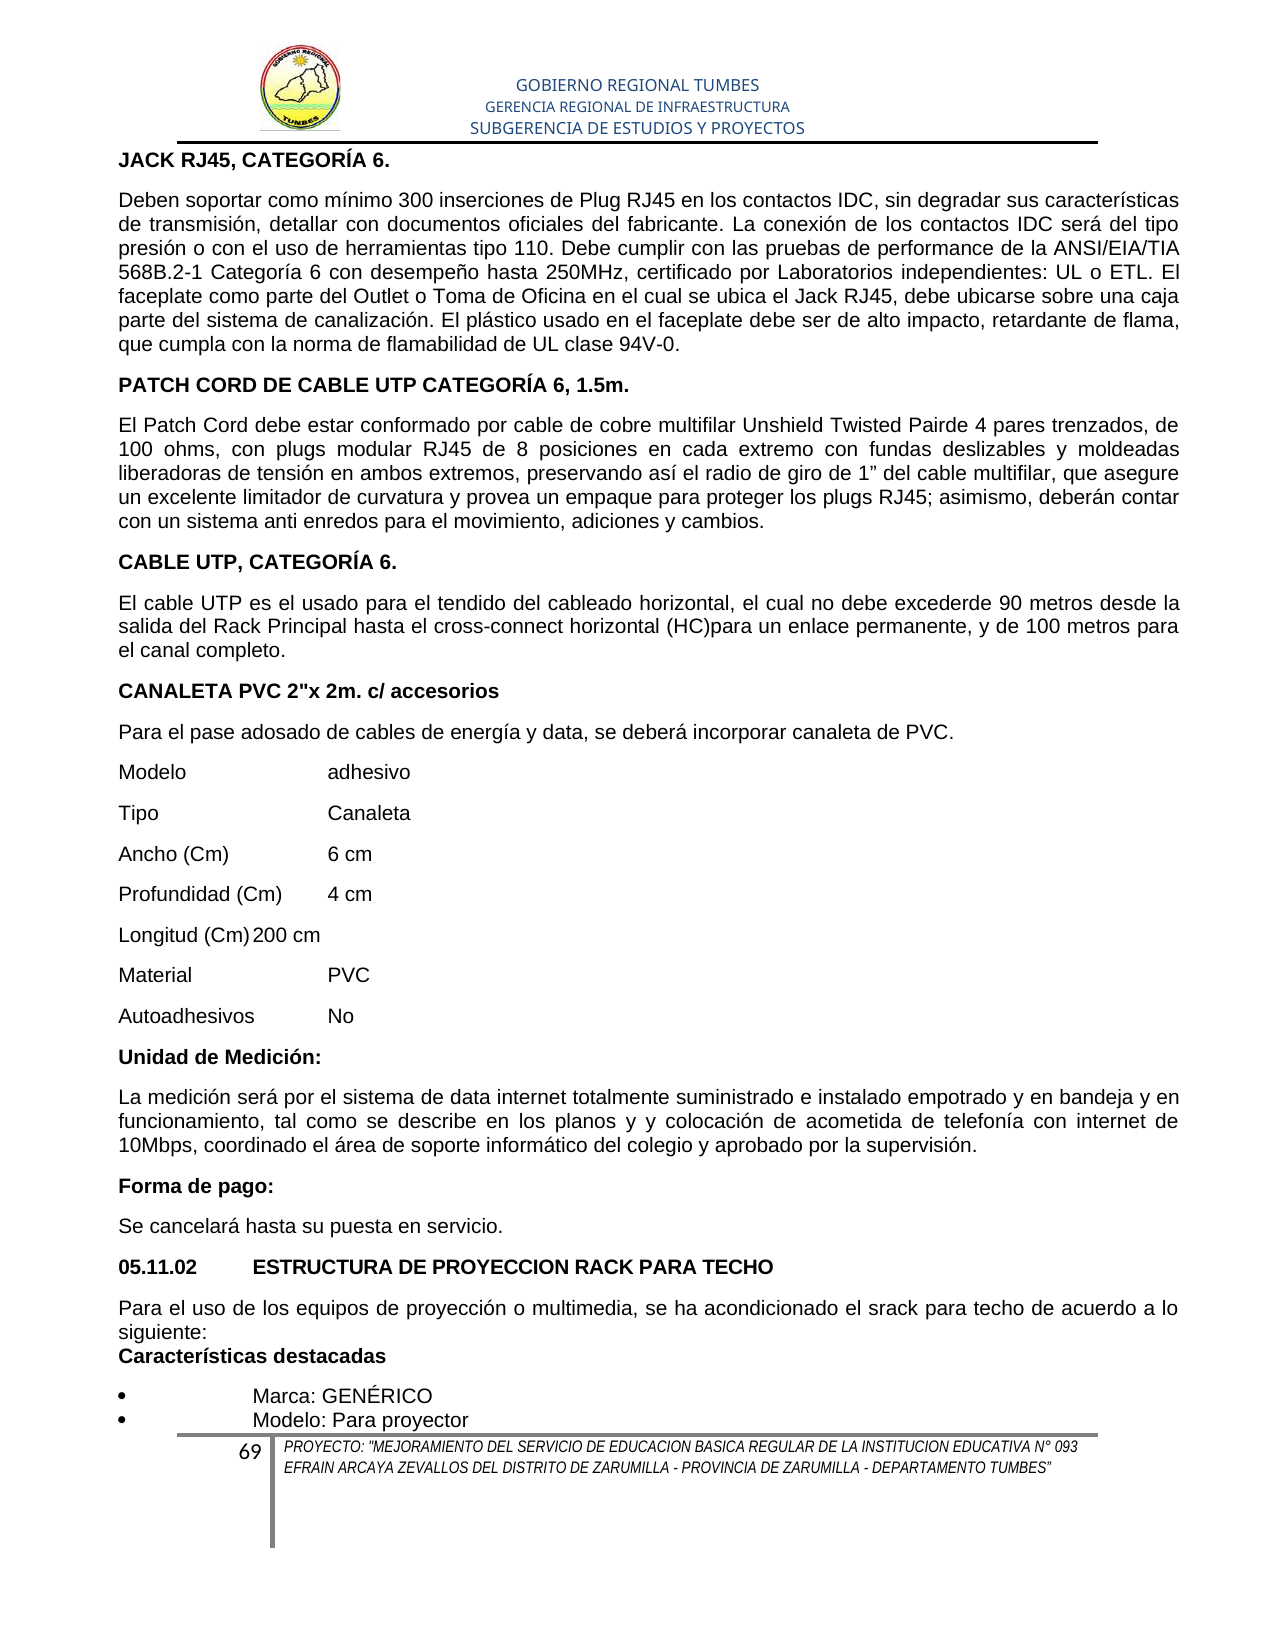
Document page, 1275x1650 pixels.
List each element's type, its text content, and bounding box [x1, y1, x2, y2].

text Deben soportar como mínimo 300 inserciones de Plug RJ45 en los contactos IDC, sin degradar sus características de transmisión, detallar con documentos oficiales del fabricante. La conexión de los contactos IDC será del tipo presión o con el uso de herramientas tipo 110. Debe cumplir con las pruebas de performance de la ANSI/EIA/TIA 568B.2-1 Categoría 6 con desempeño hasta 250MHz, certificado por Laboratorios independientes: UL o ETL. El faceplate como parte del Outlet o Toma de Oficina en el cual se ubica el Jack RJ45, debe ubicarse sobre una caja parte del sistema de canalización. El plástico usado en el faceplate debe ser de alto impacto, retardante de flama, que cumpla con la norma de flamabilidad de UL clase 94V-0. [118, 188, 1181, 356]
text CANALETA PVC 2"x 2m. c/ accesorios [118, 679, 1181, 703]
text Unidad de Medición: [118, 1044, 1181, 1068]
text Ancho (Cm) 6 cm [118, 841, 1181, 865]
text Tipo Canaleta [118, 801, 1181, 825]
text Autoadhesivos No [118, 1004, 1181, 1028]
text Longitud (Cm) 200 cm [118, 923, 1181, 947]
text Para el uso de los equipos de proyección o multimedia, se ha acondicionado el srack para techo de acuerdo a lo siguiente: [118, 1296, 1181, 1343]
list Modelo: Para proyector [118, 1408, 1181, 1432]
text Modelo adhesivo [118, 760, 1181, 784]
text Forma de pago: [118, 1174, 1181, 1198]
text PATCH CORD DE CABLE UTP CATEGORÍA 6, 1.5m. [118, 373, 1181, 397]
picture [259, 44, 341, 131]
text 05.11.02 ESTRUCTURA DE PROYECCION RACK PARA TECHO [118, 1255, 1181, 1279]
text CABLE UTP, CATEGORÍA 6. [118, 550, 1181, 574]
text Material PVC [118, 963, 1181, 987]
text La medición será por el sistema de data internet totalmente suministrado e instalado empotrado y en bandeja y en funcionamiento, tal como se describe en los planos y y colocación de acometida de telefonía con internet de 10Mbps, coordinado el área de soporte informático del colegio y aprobado por la supervisión. [118, 1085, 1181, 1157]
text Se cancelará hasta su puesta en servicio. [118, 1214, 1181, 1238]
text Para el pase adosado de cables de energía y data, se deberá incorporar canaleta de PVC. [118, 719, 1181, 743]
text Características destacadas [118, 1343, 1181, 1367]
text JACK RJ45, CATEGORÍA 6. [118, 148, 1181, 172]
list Marca: GENÉRICO [118, 1384, 1181, 1408]
text Profundidad (Cm) 4 cm [118, 882, 1181, 906]
text El cable UTP es el usado para el tendido del cableado horizontal, el cual no debe excederde 90 metros desde la salida del Rack Principal hasta el cross-connect horizontal (HC)para un enlace permanente, y de 100 metros para el canal completo. [118, 590, 1181, 662]
text El Patch Cord debe estar conformado por cable de cobre multifilar Unshield Twisted Pairde 4 pares trenzados, de 100 ohms, con plugs modular RJ45 de 8 posiciones en cada extremo con fundas deslizables y moldeadas liberadoras de tensión en ambos extremos, preservando así el radio de giro de 1” del cable multifilar, que asegure un excelente limitador de curvatura y provea un empaque para proteger los plugs RJ45; asimismo, deberán contar con un sistema anti enredos para el movimiento, adiciones y cambios. [118, 413, 1181, 533]
